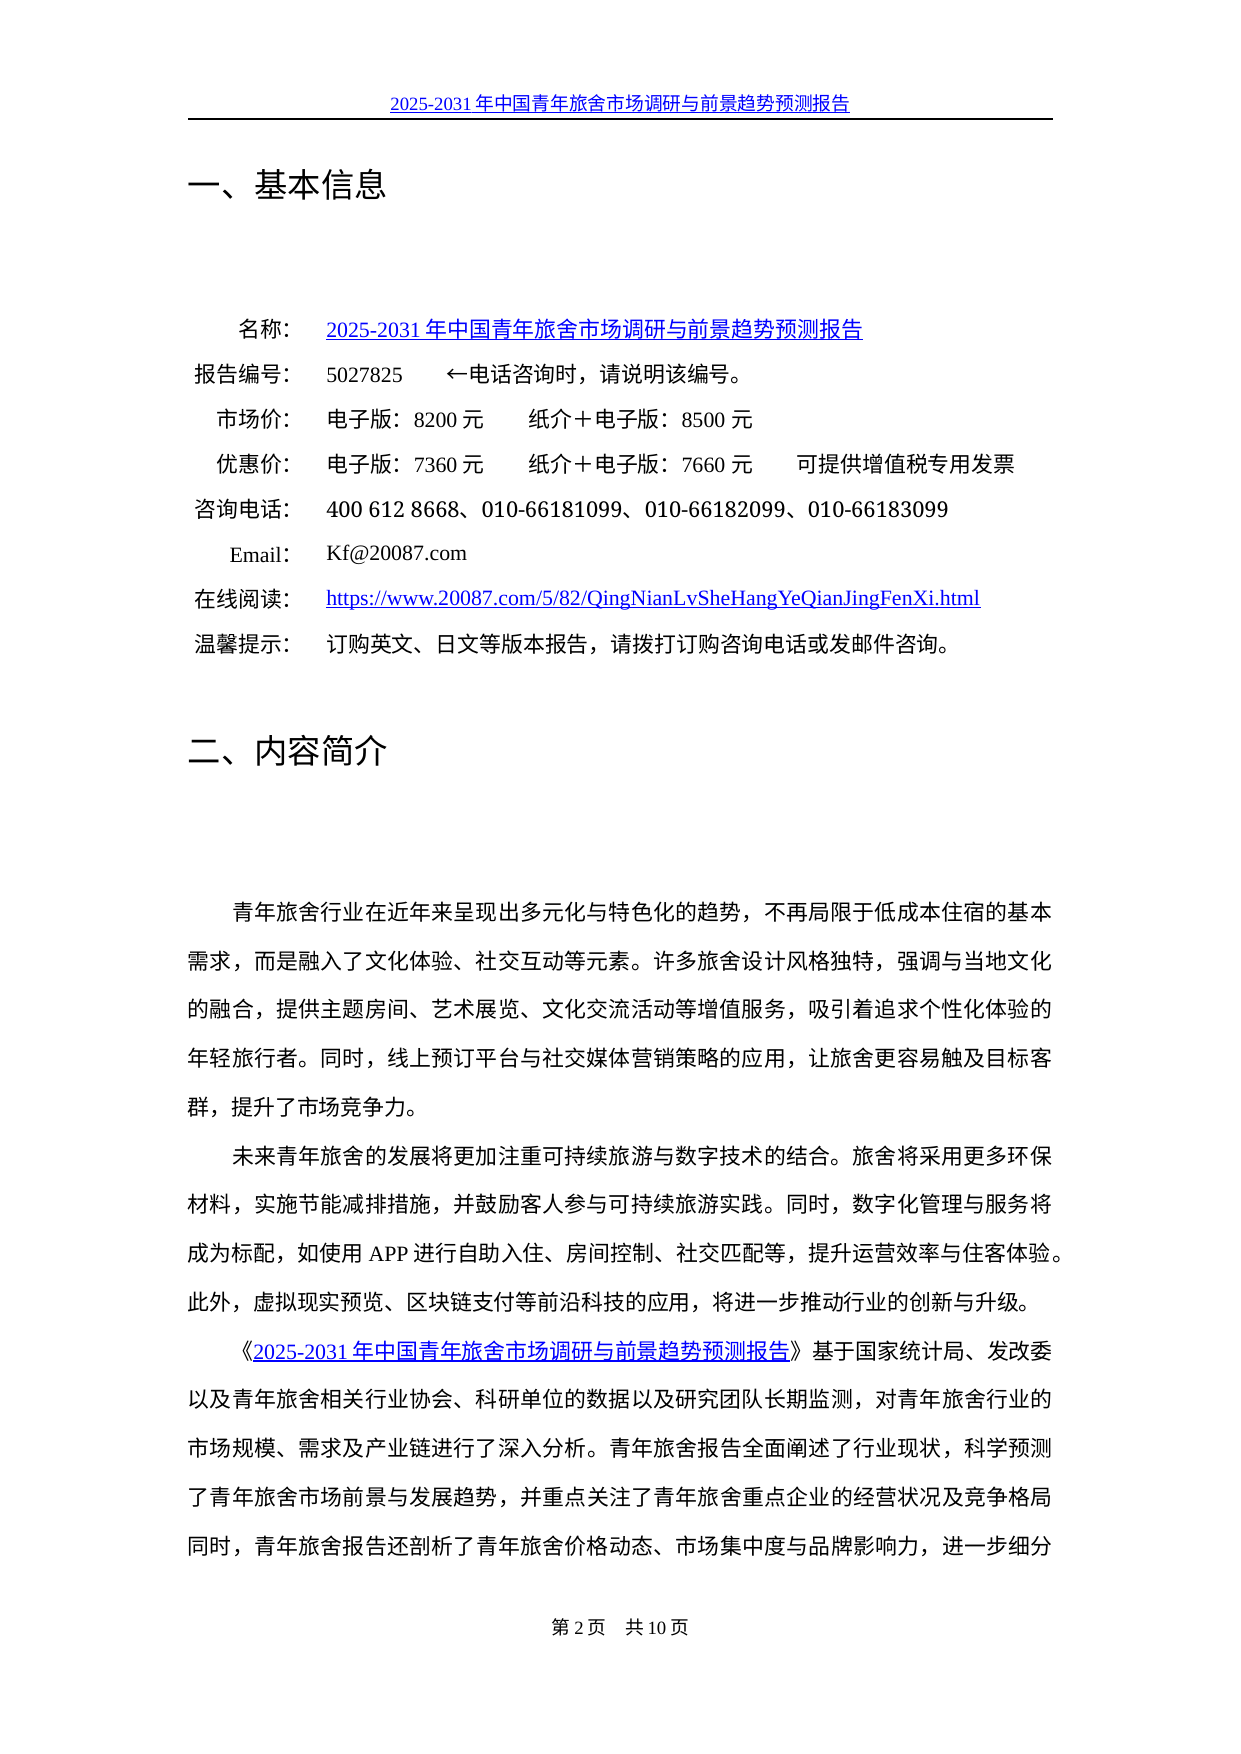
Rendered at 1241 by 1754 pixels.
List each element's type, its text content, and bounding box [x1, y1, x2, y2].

table_header 名称： [167, 312, 315, 357]
table_cell 电子版：8200 元 纸介＋电子版：8500 元 [315, 402, 1073, 447]
table_cell 5027825 ←电话咨询时，请说明该编号。 [315, 357, 1073, 402]
table_cell 优惠价： [167, 447, 315, 492]
table_cell 市场价： [167, 402, 315, 447]
table_cell 订购英文、日文等版本报告，请拨打订购咨询电话或发邮件咨询。 [315, 627, 1073, 672]
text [187, 894, 1053, 1561]
table_cell [315, 582, 1073, 627]
table_cell 报告编号： [167, 357, 315, 402]
table_cell 在线阅读： [167, 582, 315, 627]
table_cell 电子版：7360 元 纸介＋电子版：7660 元 可提供增值税专用发票 [315, 447, 1073, 492]
table_cell Email： [167, 537, 315, 582]
table_cell 咨询电话： [167, 492, 315, 537]
table_cell Kf@20087.com [315, 537, 1073, 582]
title 二、内容简介 [187, 717, 1053, 782]
table_header 2025-2031年中国青年旅舍市场调研与前景趋势预测报告 [315, 312, 1073, 357]
title 一、基本信息 [187, 150, 1053, 215]
table_cell 温馨提示： [167, 627, 315, 672]
table_cell 400 612 8668、010-66181099、010-66182099、010-66183099 [315, 492, 1073, 537]
